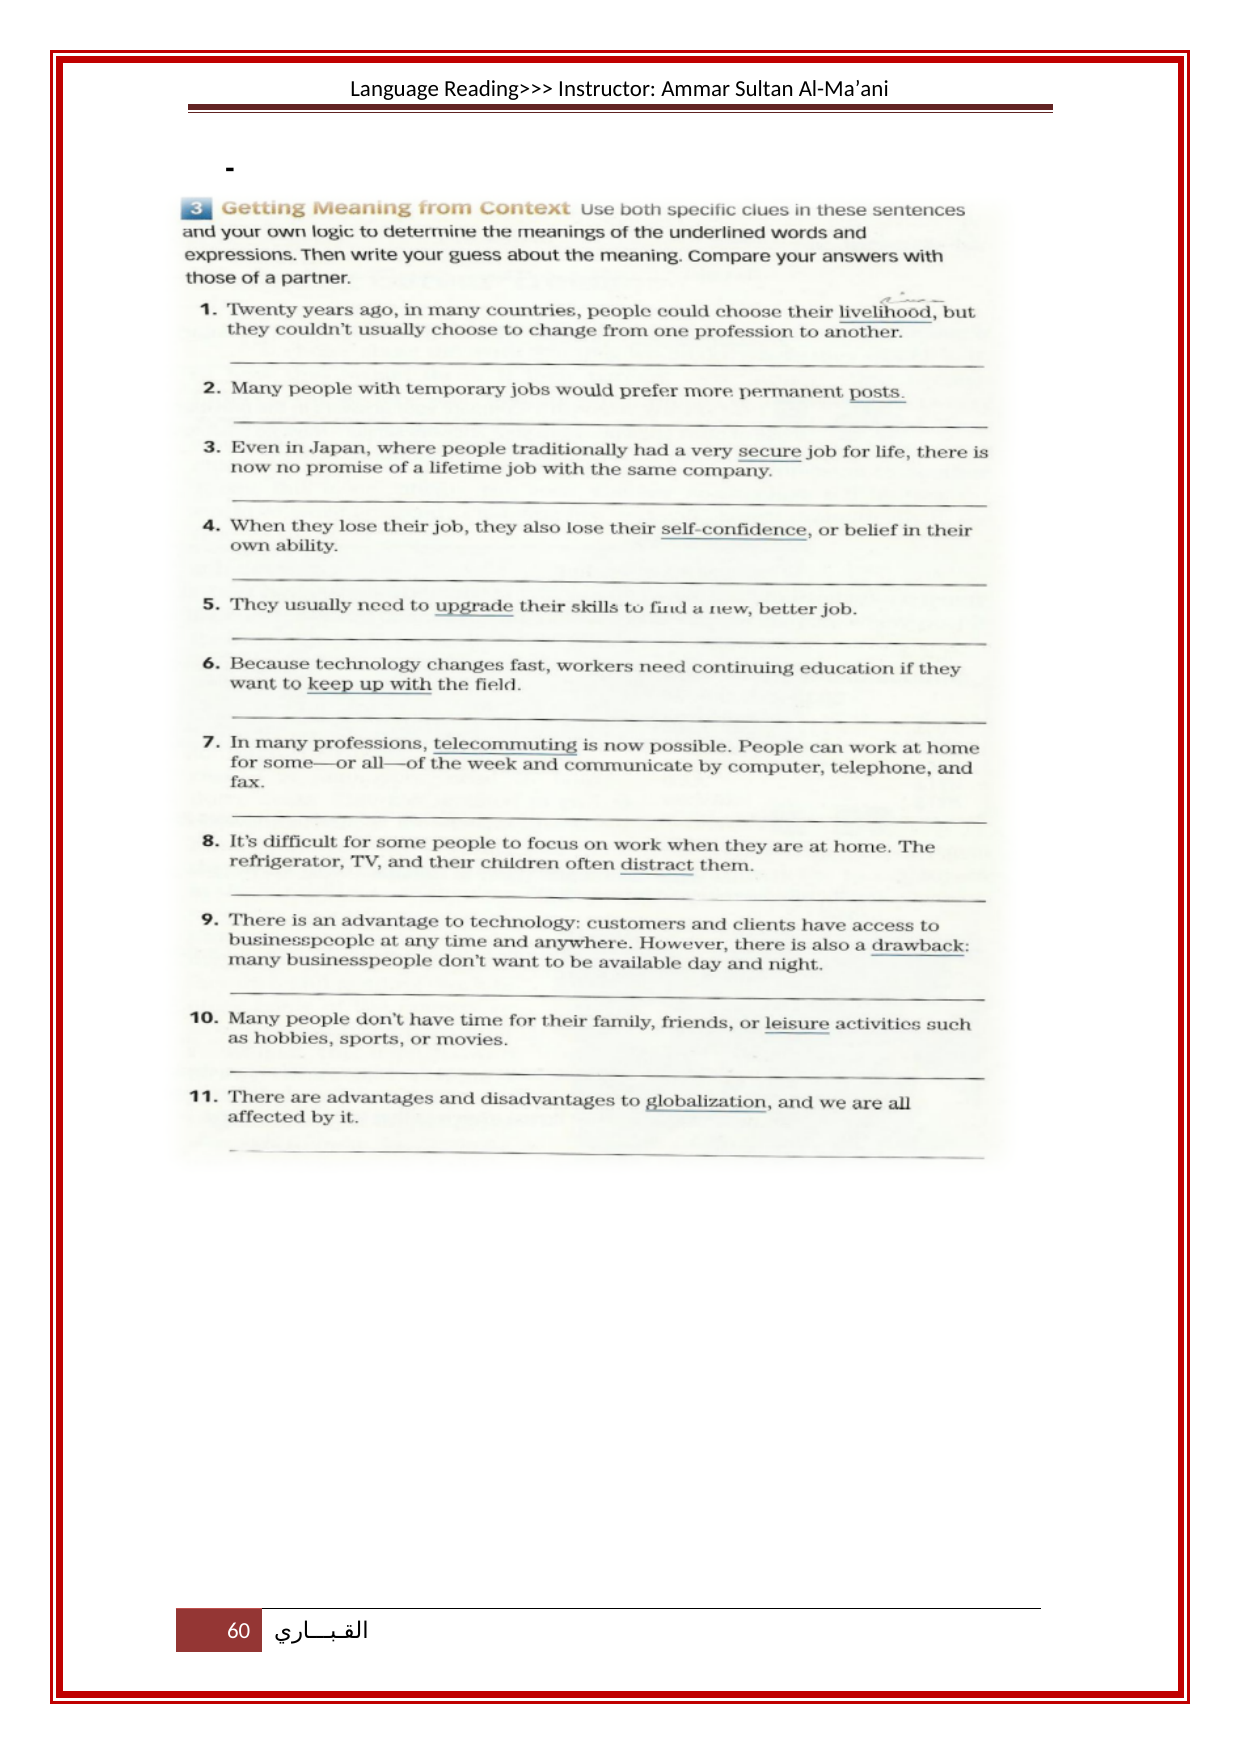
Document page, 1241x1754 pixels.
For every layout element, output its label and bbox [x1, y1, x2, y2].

picture [188, 217, 994, 1149]
